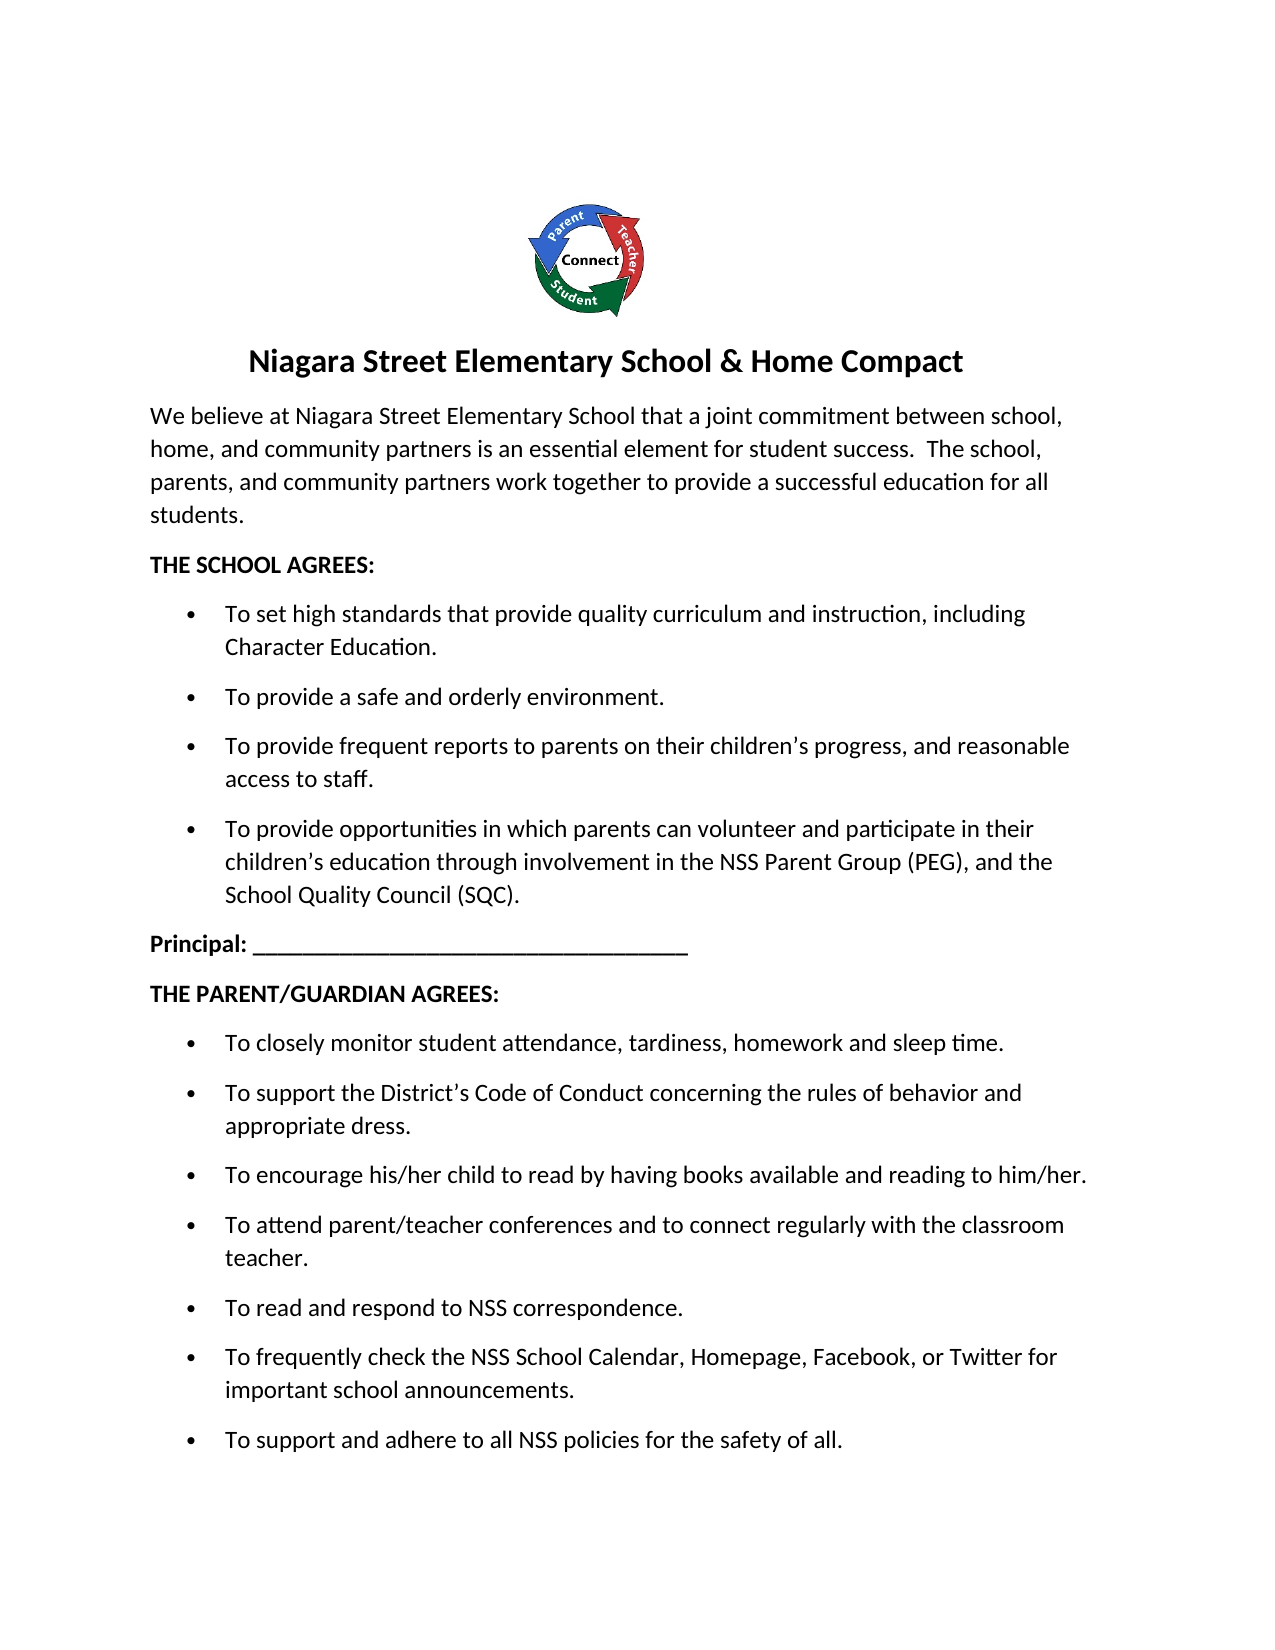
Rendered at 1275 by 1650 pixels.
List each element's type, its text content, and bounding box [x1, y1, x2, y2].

list To provide opportunities in which parents can volunteer and participate in their children’s education through involvement in the NSS Parent Group (PEG), and the School Quality Council (SQC). [187, 813, 1125, 909]
picture [522, 196, 648, 321]
list To frequently check the NSS School Calendar, Homepage, Facebook, or Twitter for important school announcements. [187, 1341, 1125, 1405]
list To set high standards that provide quality curriculum and instruction, including Character Education. [187, 598, 1125, 662]
list To read and respond to NSS correspondence. [187, 1292, 1125, 1322]
text Niagara Street Elementary School & Home Compact [150, 340, 1125, 381]
text Principal: ___________________________________ [150, 928, 1125, 959]
list To encourage his/her child to read by having books available and reading to him/her. [187, 1159, 1125, 1190]
list To closely monitor student attendance, tardiness, homework and sleep time. [187, 1027, 1125, 1058]
text THE PARENT/GUARDIAN AGREES: [150, 978, 1125, 1008]
list To support and adhere to all NSS policies for the safety of all. [187, 1424, 1125, 1454]
list To support the District’s Code of Conduct concerning the rules of behavior and appropriate dress. [187, 1077, 1125, 1141]
list To attend parent/teacher conferences and to connect regularly with the classroom teacher. [187, 1209, 1125, 1273]
text THE SCHOOL AGREES: [150, 549, 1125, 579]
list To provide a safe and orderly environment. [187, 681, 1125, 711]
list To provide frequent reports to parents on their children’s progress, and reasonable access to staff. [187, 730, 1125, 794]
text We believe at Niagara Street Elementary School that a joint commitment between school, home, and community partners is an essential element for student success. The school, parents, and community partners work together to provide a successful education for all students. [150, 400, 1125, 530]
